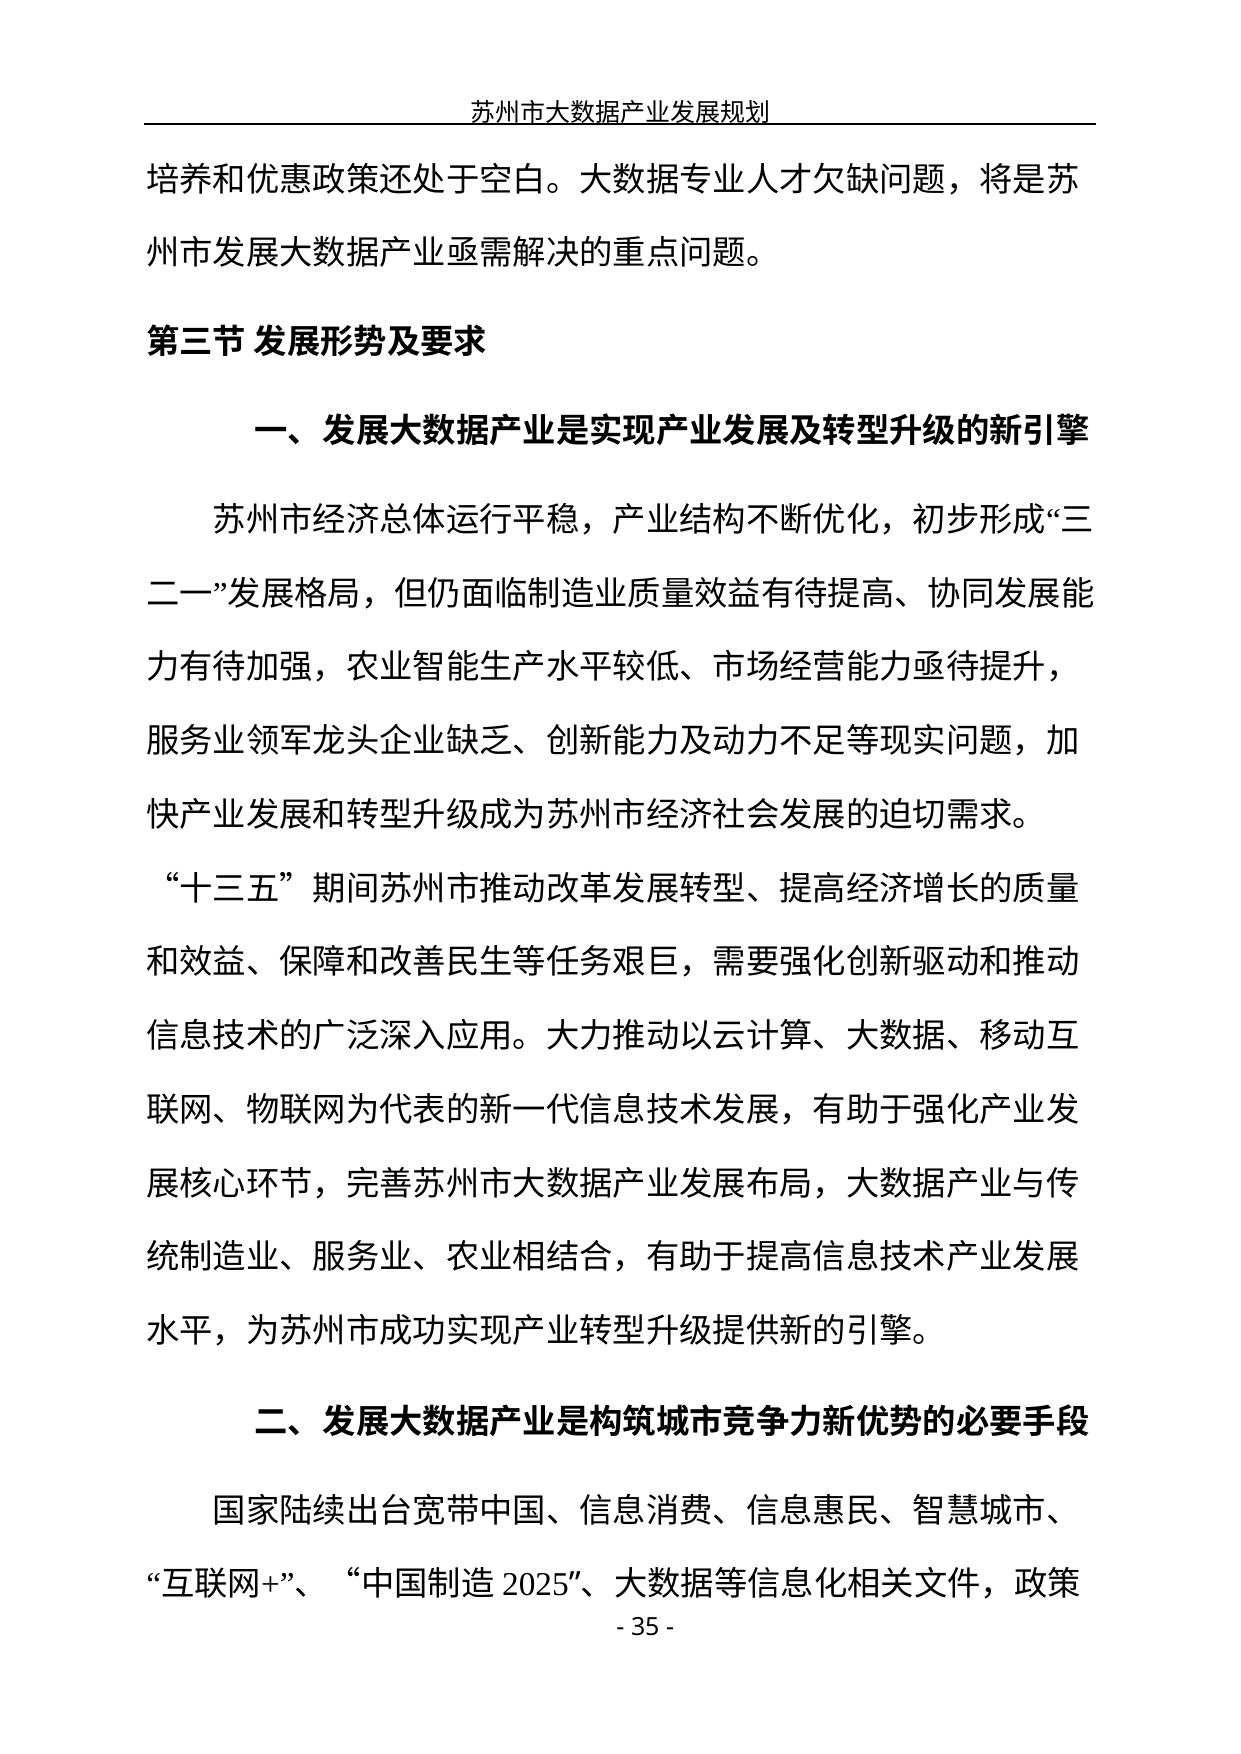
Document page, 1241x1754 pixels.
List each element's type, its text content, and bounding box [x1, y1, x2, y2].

list 发展大数据产业是构筑城市竞争力新优势的必要手段 [254, 1394, 1106, 1443]
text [146, 152, 1111, 274]
text 苏州市经济总体运行平稳，产业结构不断优化，初步形成“三二一”发展格局，但仍面临制造业质量效益有待提高、协同发展能力有待加强，农业智能生产水平较低、市场经营能力亟待提升，服务业领军龙头企业缺乏、创新能力及动力不足等现实问题，加快产业发展和转型升级成为苏州市经济社会发展的迫切需求。“十三五”期间苏州市推动改革发展转型、提高经济增长的质量和效益、保障和改善民生等任务艰巨，需要强化创新驱动和推动信息技术的广泛深入应用。大力推动以云计算、大数据、移动互联网、物联网为代表的新一代信息技术发展，有助于强化产业发展核心环节，完善苏州市大数据产业发展布局，大数据产业与传统制造业、服务业、农业相结合，有助于提高信息技术产业发展水平，为苏州市成功实现产业转型升级提供新的引擎。 [146, 492, 1111, 1352]
subtitle 第三节 发展形势及要求 [146, 315, 758, 363]
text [146, 1483, 1111, 1606]
list 发展大数据产业是实现产业发展及转型升级的新引擎 [254, 404, 1106, 452]
